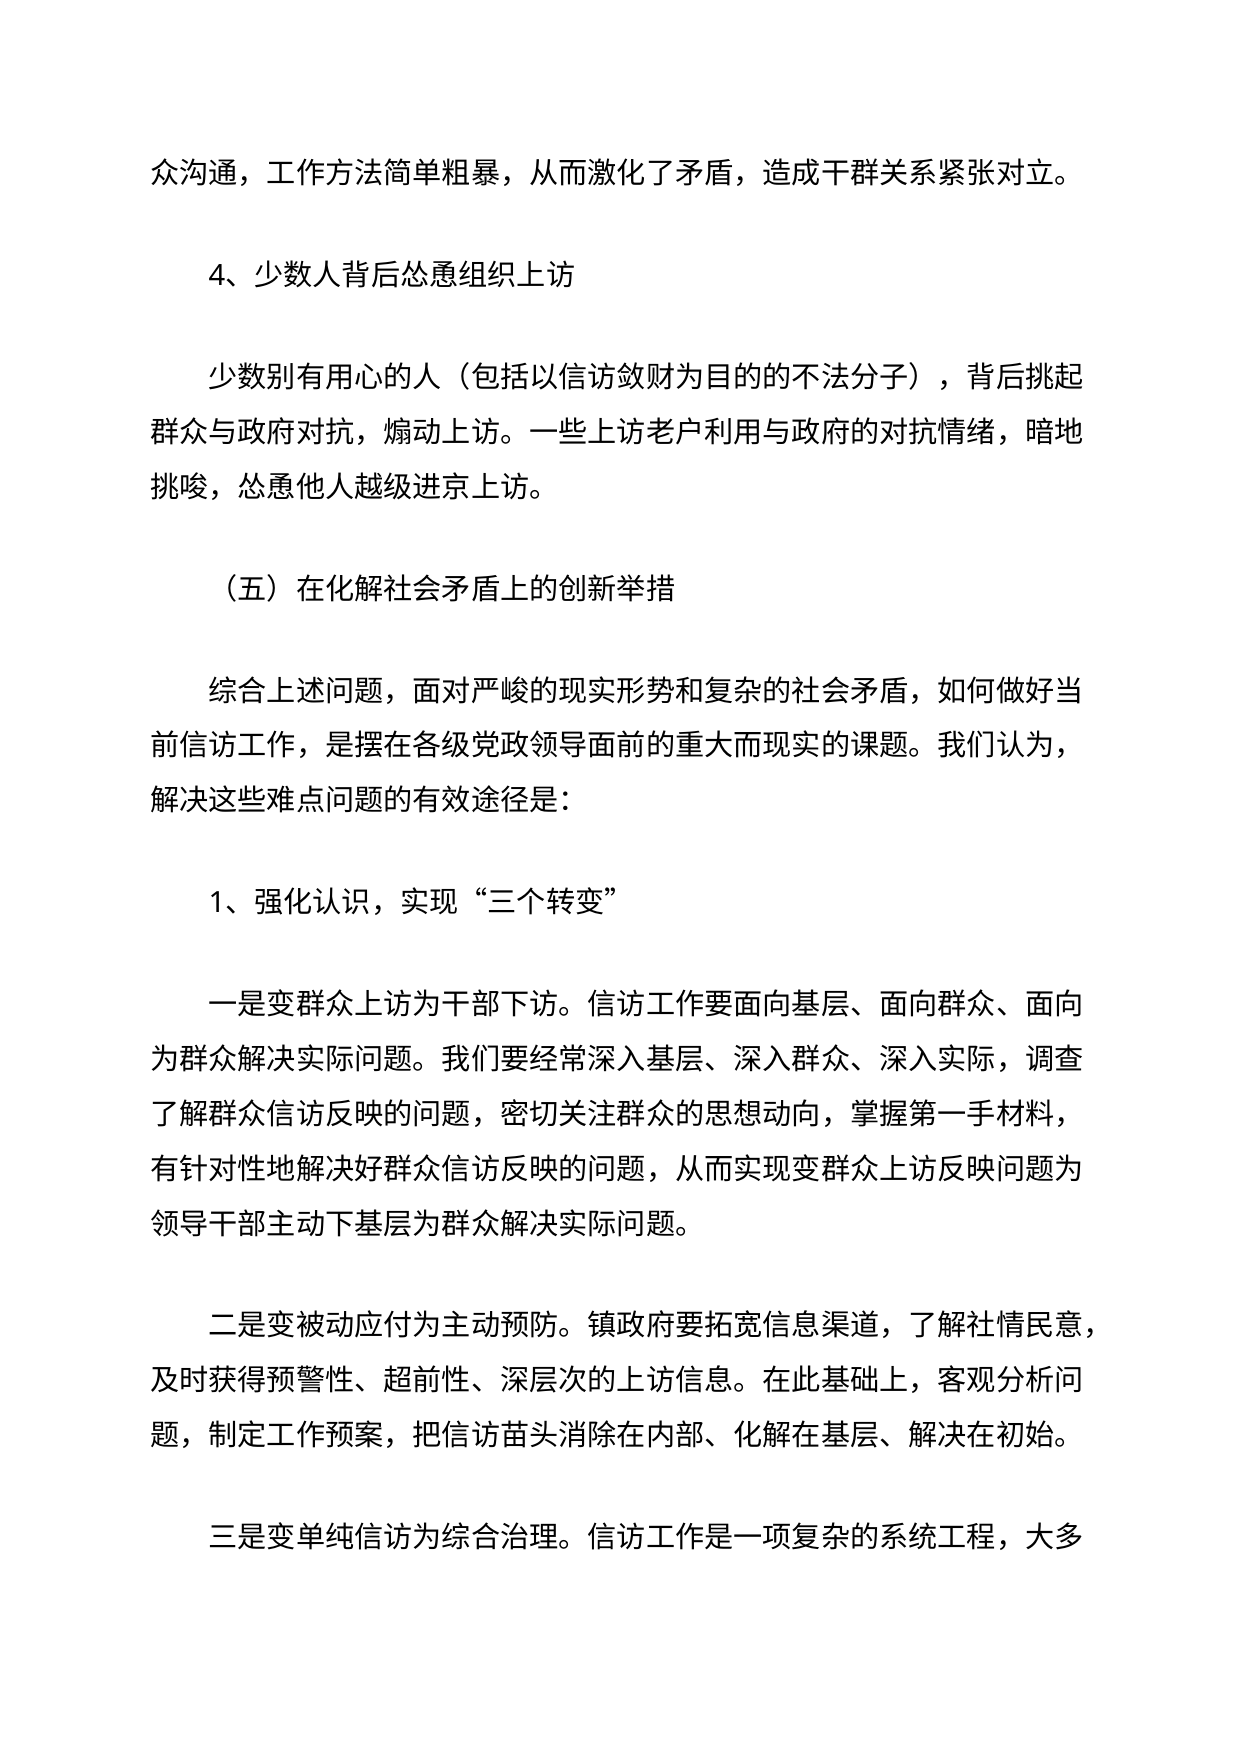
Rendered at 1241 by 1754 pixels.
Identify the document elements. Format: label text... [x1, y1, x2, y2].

text （五）在化解社会矛盾上的创新举措 [150, 565, 1090, 608]
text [150, 1513, 1090, 1556]
text 二是变被动应付为主动预防。镇政府要拓宽信息渠道，了解社情民意，及时获得预警性、超前性、深层次的上访信息。在此基础上，客观分析问题，制定工作预案，把信访苗头消除在内部、化解在基层、解决在初始。 [150, 1302, 1090, 1454]
text 一是变群众上访为干部下访。信访工作要面向基层、面向群众、面向为群众解决实际问题。我们要经常深入基层、深入群众、深入实际，调查了解群众信访反映的问题，密切关注群众的思想动向，掌握第一手材料，有针对性地解决好群众信访反映的问题，从而实现变群众上访反映问题为领导干部主动下基层为群众解决实际问题。 [150, 981, 1090, 1242]
text 1、强化认识，实现“三个转变” [150, 879, 1090, 921]
text 综合上述问题，面对严峻的现实形势和复杂的社会矛盾，如何做好当前信访工作，是摆在各级党政领导面前的重大而现实的课题。我们认为，解决这些难点问题的有效途径是： [150, 667, 1090, 819]
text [150, 150, 1090, 192]
text 少数别有用心的人（包括以信访敛财为目的的不法分子），背后挑起群众与政府对抗，煽动上访。一些上访老户利用与政府的对抗情绪，暗地挑唆，怂恿他人越级进京上访。 [150, 354, 1090, 506]
text 4、少数人背后怂恿组织上访 [150, 252, 1090, 294]
